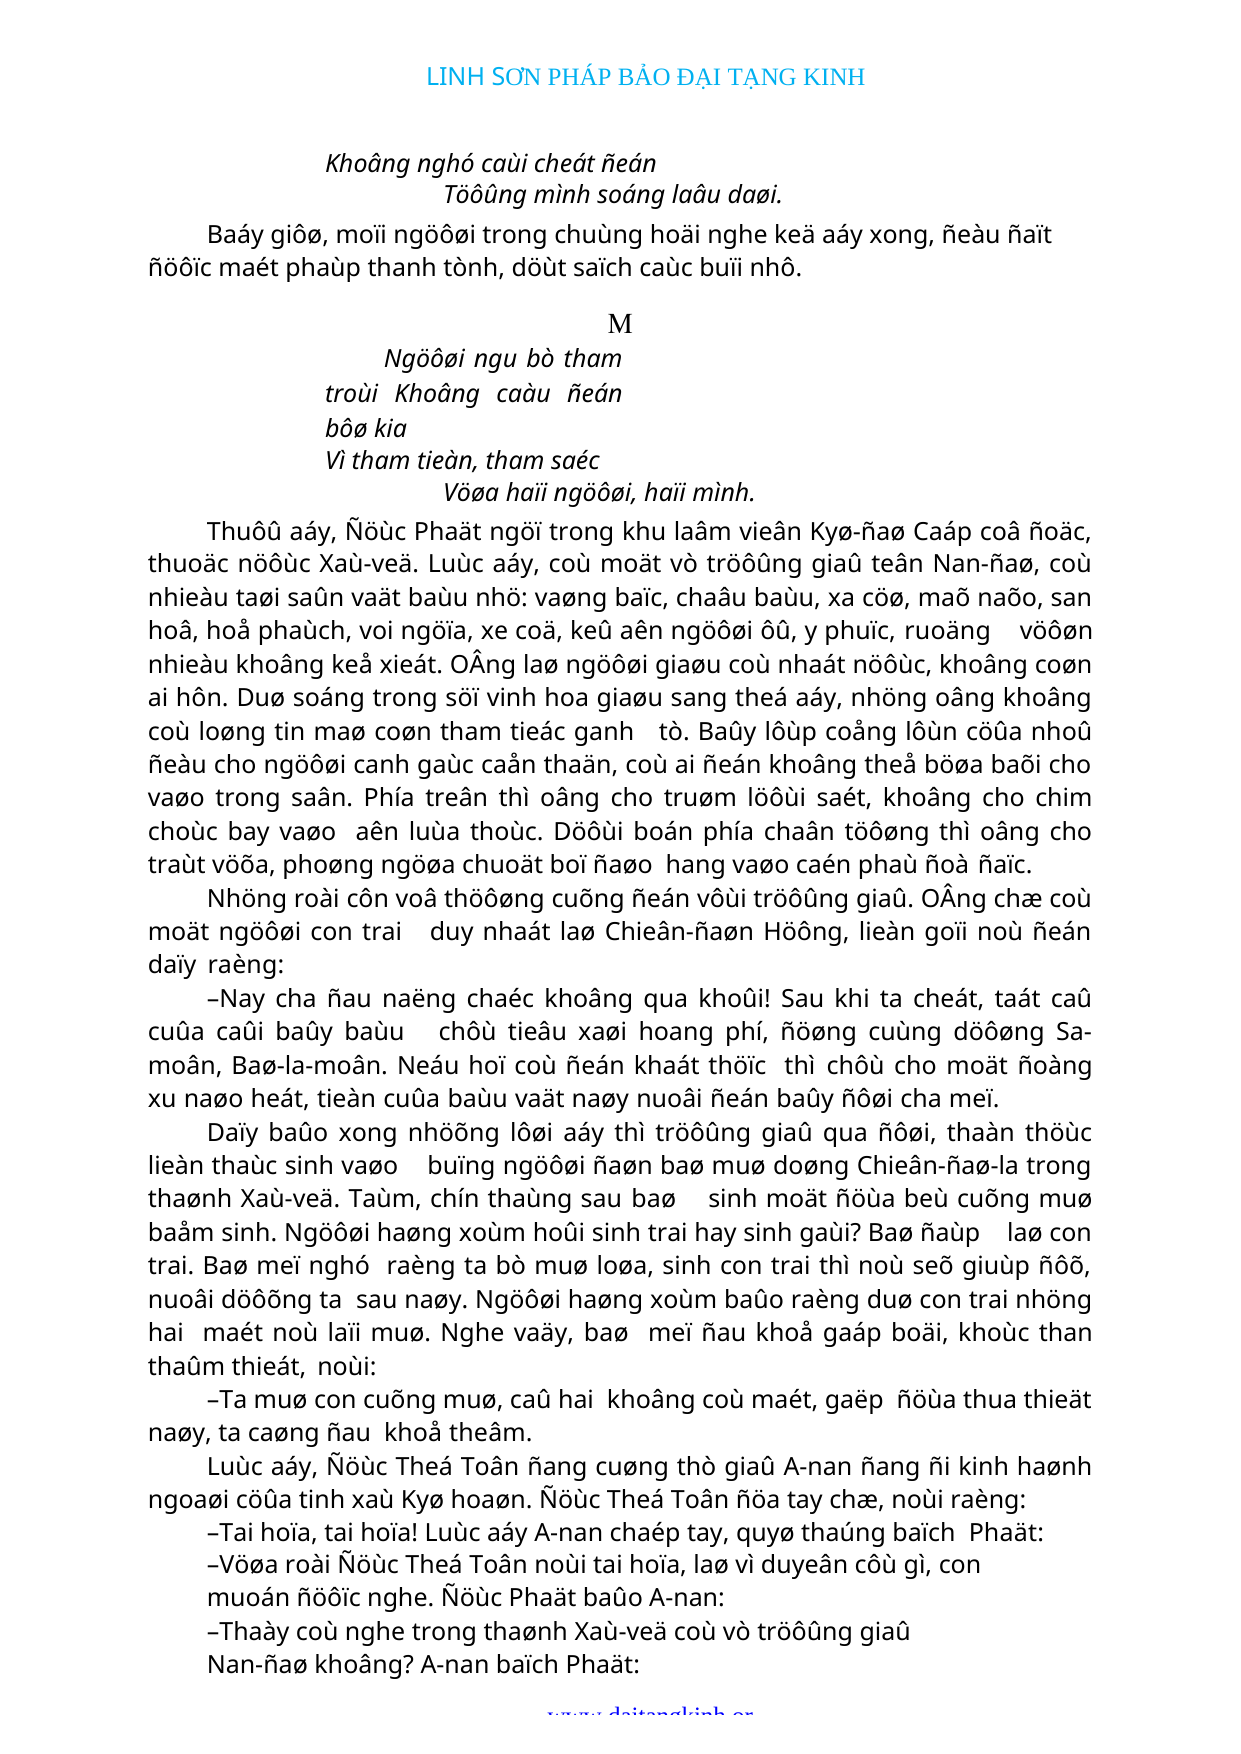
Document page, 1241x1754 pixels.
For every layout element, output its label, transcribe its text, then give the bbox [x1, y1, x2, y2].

subtitle  [135, 305, 1105, 341]
text Daïy baûo xong nhöõng lôøi aáy thì tröôûng giaû qua ñôøi, thaàn thöùc lieàn thaùc sinh vaøo buïng ngöôøi ñaøn baø muø doøng Chieân-ñaø-la trong thaønh Xaù-veä. Taùm, chín thaùng sau baø sinh moät ñöùa beù cuõng muø baåm sinh. Ngöôøi haøng xoùm hoûi sinh trai hay sinh gaùi? Baø ñaùp laø con trai. Baø meï nghó raèng ta bò muø loøa, sinh con trai thì noù seõ giuùp ñôõ, nuoâi döôõng ta sau naøy. Ngöôøi haøng xoùm baûo raèng duø con trai nhöng hai maét noù laïi muø. Nghe vaäy, baø meï ñau khoå gaáp boäi, khoùc than thaûm thieát, noùi: [148, 1115, 1093, 1382]
text –Ta muø con cuõng muø, caû hai khoâng coù maét, gaëp ñöùa thua thieät naøy, ta caøng ñau khoå theâm. [148, 1382, 1093, 1449]
picture [535, 69, 540, 79]
text –Thaày coù nghe trong thaønh Xaù-veä coù vò tröôûng giaû Nan-ñaø khoâng? A-nan baïch Phaät: [207, 1614, 913, 1681]
text –Nay cha ñau naëng chaéc khoâng qua khoûi! Sau khi ta cheát, taát caû cuûa caûi baûy baùu chôù tieâu xaøi hoang phí, ñöøng cuùng döôøng Sa-moân, Baø-la-moân. Neáu hoï coù ñeán khaát thöïc thì chôù cho moät ñoàng xu naøo heát, tieàn cuûa baùu vaät naøy nuoâi ñeán baûy ñôøi cha meï. [148, 981, 1093, 1115]
text Thuôû aáy, Ñöùc Phaät ngöï trong khu laâm vieân Kyø-ñaø Caáp coâ ñoäc, thuoäc nöôùc Xaù-veä. Luùc aáy, coù moät vò tröôûng giaû teân Nan-ñaø, coù nhieàu taøi saûn vaät baùu nhö: vaøng baïc, chaâu baùu, xa cöø, maõ naõo, san hoâ, hoå phaùch, voi ngöïa, xe coä, keû aên ngöôøi ôû, y phuïc, ruoäng vöôøn nhieàu khoâng keå xieát. OÂng laø ngöôøi giaøu coù nhaát nöôùc, khoâng coøn ai hôn. Duø soáng trong söï vinh hoa giaøu sang theá aáy, nhöng oâng khoâng coù loøng tin maø coøn tham tieác ganh tò. Baûy lôùp coång lôùn cöûa nhoû ñeàu cho ngöôøi canh gaùc caån thaän, coù ai ñeán khoâng theå böøa baõi cho vaøo trong saân. Phía treân thì oâng cho truøm löôùi saét, khoâng cho chim choùc bay vaøo aên luùa thoùc. Döôùi boán phía chaân töôøng thì oâng cho traùt vöõa, phoøng ngöøa chuoät boï ñaøo hang vaøo caén phaù ñoà ñaïc. [148, 513, 1093, 881]
text Khoâng nghó caùi cheát ñeán [325, 147, 1105, 178]
text Nhöng roài côn voâ thöôøng cuõng ñeán vôùi tröôûng giaû. OÂng chæ coù moät ngöôøi con trai duy nhaát laø Chieân-ñaøn Höông, lieàn goïi noù ñeán daïy raèng: [148, 881, 1093, 981]
text –Tai hoïa, tai hoïa! Luùc aáy A-nan chaép tay, quyø thaúng baïch Phaät: [207, 1516, 1105, 1547]
text Töôûng mình soáng laâu daøi. [443, 178, 1105, 210]
text Ngöôøi ngu bò tham troùi Khoâng caàu ñeán bôø kia [325, 341, 623, 444]
text Vì tham tieàn, tham saéc [325, 446, 1105, 476]
text Vöøa haïi ngöôøi, haïi mình. [443, 476, 1105, 507]
text Luùc aáy, Ñöùc Theá Toân ñang cuøng thò giaû A-nan ñang ñi kinh haønh ngoaøi cöûa tinh xaù Kyø hoaøn. Ñöùc Theá Toân ñöa tay chæ, noùi raèng: [148, 1449, 1093, 1516]
text –Vöøa roài Ñöùc Theá Toân noùi tai hoïa, laø vì duyeân côù gì, con muoán ñöôïc nghe. Ñöùc Phaät baûo A-nan: [207, 1547, 1009, 1614]
text Baáy giôø, moïi ngöôøi trong chuùng hoäi nghe keä aáy xong, ñeàu ñaït ñöôïc maét phaùp thanh tònh, döùt saïch caùc buïi nhô. [148, 216, 1105, 283]
